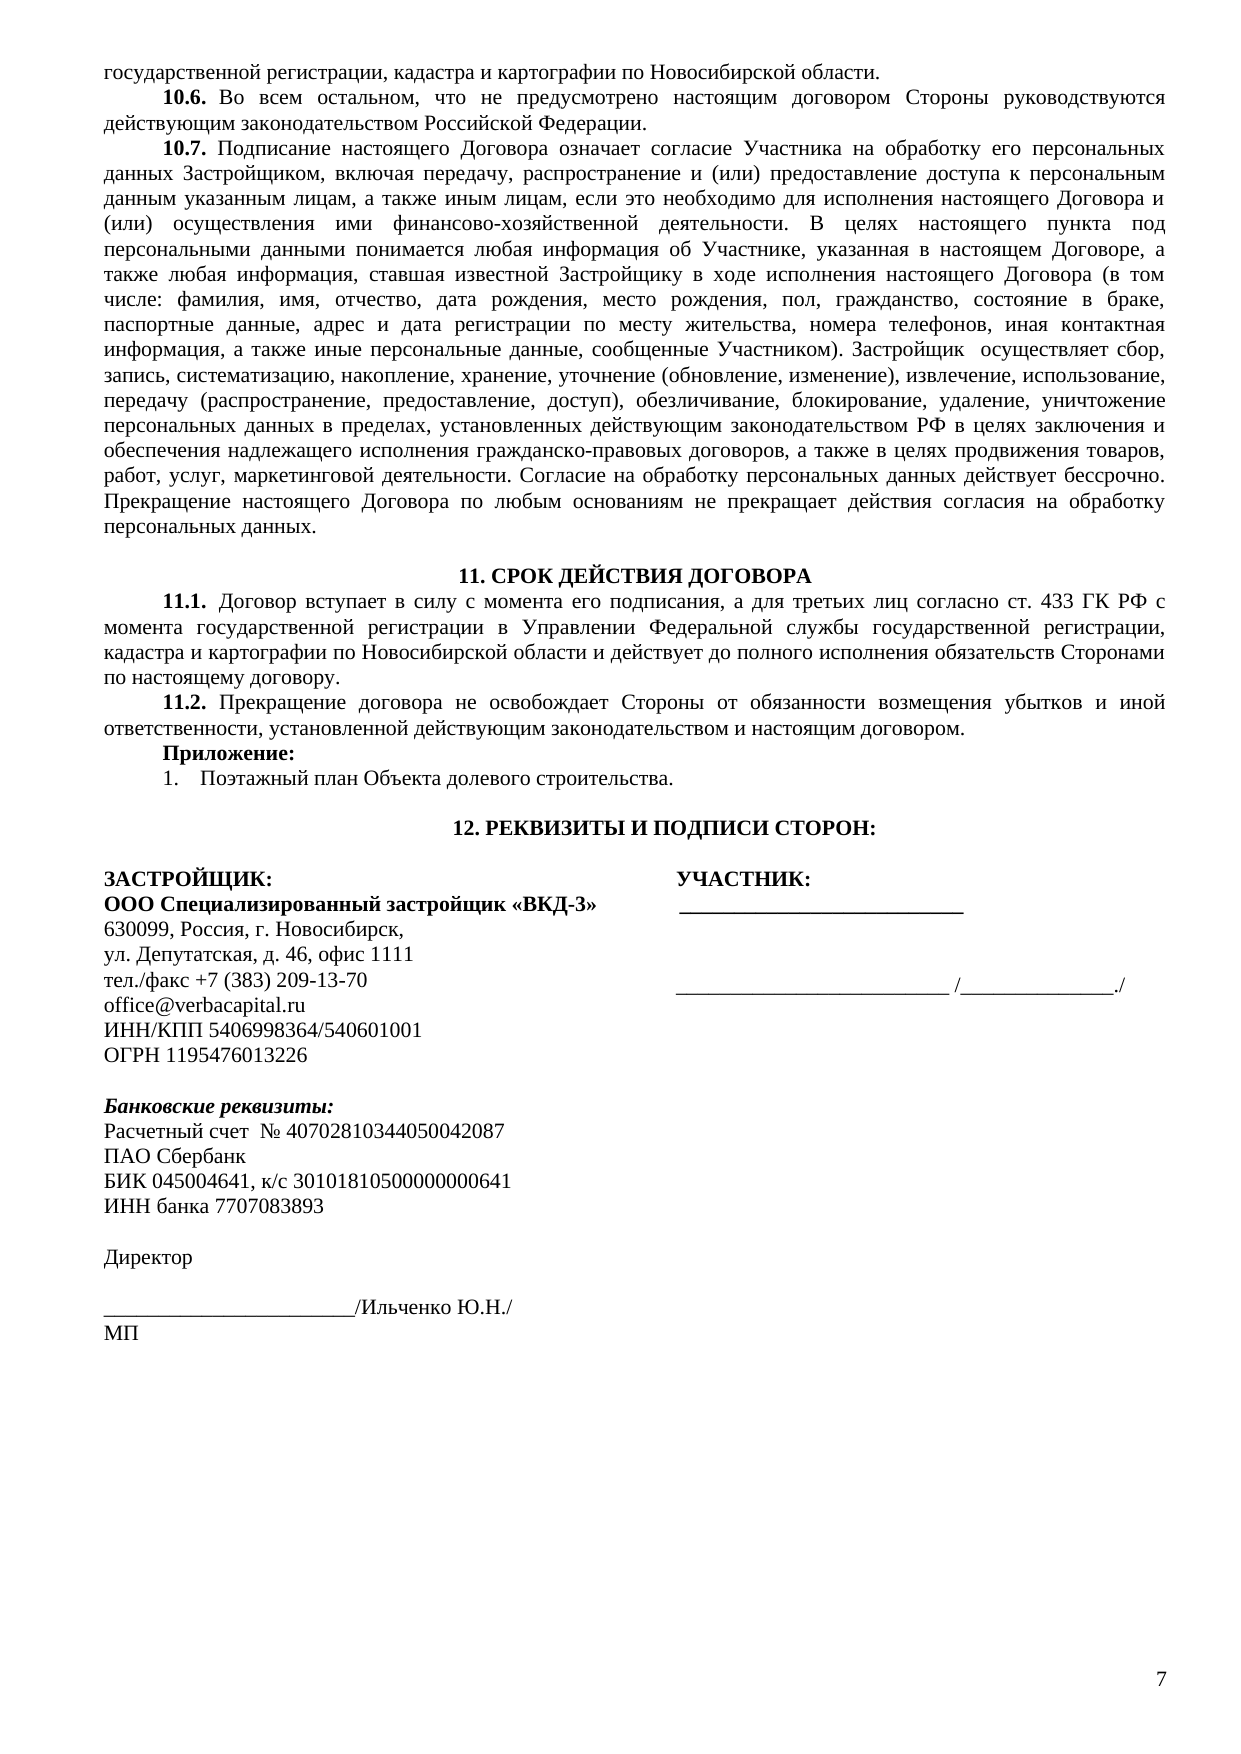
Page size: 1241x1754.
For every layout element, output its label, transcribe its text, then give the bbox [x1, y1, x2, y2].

text 10.7. Подписание настоящего Договора означает согласие Участника на обработку его персональных данных Застройщиком, включая передачу, распространение и (или) предоставление доступа к персональным данным указанным лицам, а также иным лицам, если это необходимо для исполнения настоящего Договора и (или) осуществления ими финансово-хозяйственной деятельности. В целях настоящего пункта под персональными данными понимается любая информация об Участнике, указанная в настоящем Договоре, а также любая информация, ставшая известной Застройщику в ходе исполнения настоящего Договора (в том числе: фамилия, имя, отчество, дата рождения, место рождения, пол, гражданство, состояние в браке, паспортные данные, адрес и дата регистрации по месту жительства, номера телефонов, иная контактная информация, а также иные персональные данные, сообщенные Участником). Застройщик осуществляет сбор, запись, систематизацию, накопление, хранение, уточнение (обновление, изменение), извлечение, использование, передачу (распространение, предоставление, доступ), обезличивание, блокирование, удаление, уничтожение персональных данных в пределах, установленных действующим законодательством РФ в целях заключения и обеспечения надлежащего исполнения гражданско-правовых договоров, а также в целях продвижения товаров, работ, услуг, маркетинговой деятельности. Согласие на обработку персональных данных действует бессрочно. Прекращение настоящего Договора по любым основаниям не прекращает действия согласия на обработку персональных данных. [103, 135, 1167, 538]
table_header ЗАСТРОЙЩИК: ООО Специализированный застройщик «ВКД-3» 630099, Россия, г. Новосибирск, ул. Депутатская, д. 46, офис 1111 тел./факс +7 (383) 209-13-70 office@verbacapital.ru ИНН/КПП 5406998364/540601001 ОГРН 1195476013226 Банковские реквизиты: Расчетный счет № 40702810344050042087 ПАО Сбербанк БИК 045004641, к/с 30101810500000000641 ИНН банка 7707083893 Директор _______________________/Ильченко Ю.Н./ МП [92, 866, 664, 1370]
text 12. РЕКВИЗИТЫ И ПОДПИСИ СТОРОН: [103, 815, 1167, 841]
text 11.1. Договор вступает в силу с момента его подписания, а для третьих лиц согласно ст. 433 ГК РФ с момента государственной регистрации в Управлении Федеральной службы государственной регистрации, кадастра и картографии по Новосибирской области и действует до полного исполнения обязательств Сторонами по настоящему договору. [103, 588, 1167, 689]
text 11.2. Прекращение договора не освобождает Стороны от обязанности возмещения убытков и иной ответственности, установленной действующим законодательством и настоящим договором. [103, 689, 1167, 740]
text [103, 59, 1167, 84]
text 10.6. Во всем остальном, что не предусмотрено настоящим договором Стороны руководствуются действующим законодательством Российской Федерации. [103, 84, 1167, 135]
text Приложение: [103, 740, 1167, 765]
text 11. СРОК ДЕЙСТВИЯ ДОГОВОРА [103, 563, 1167, 588]
table_header УЧАСТНИК: __________________________ _________________________ /______________./ [665, 866, 1181, 1370]
list Поэтажный план Объекта долевого строительства. [162, 765, 1167, 790]
